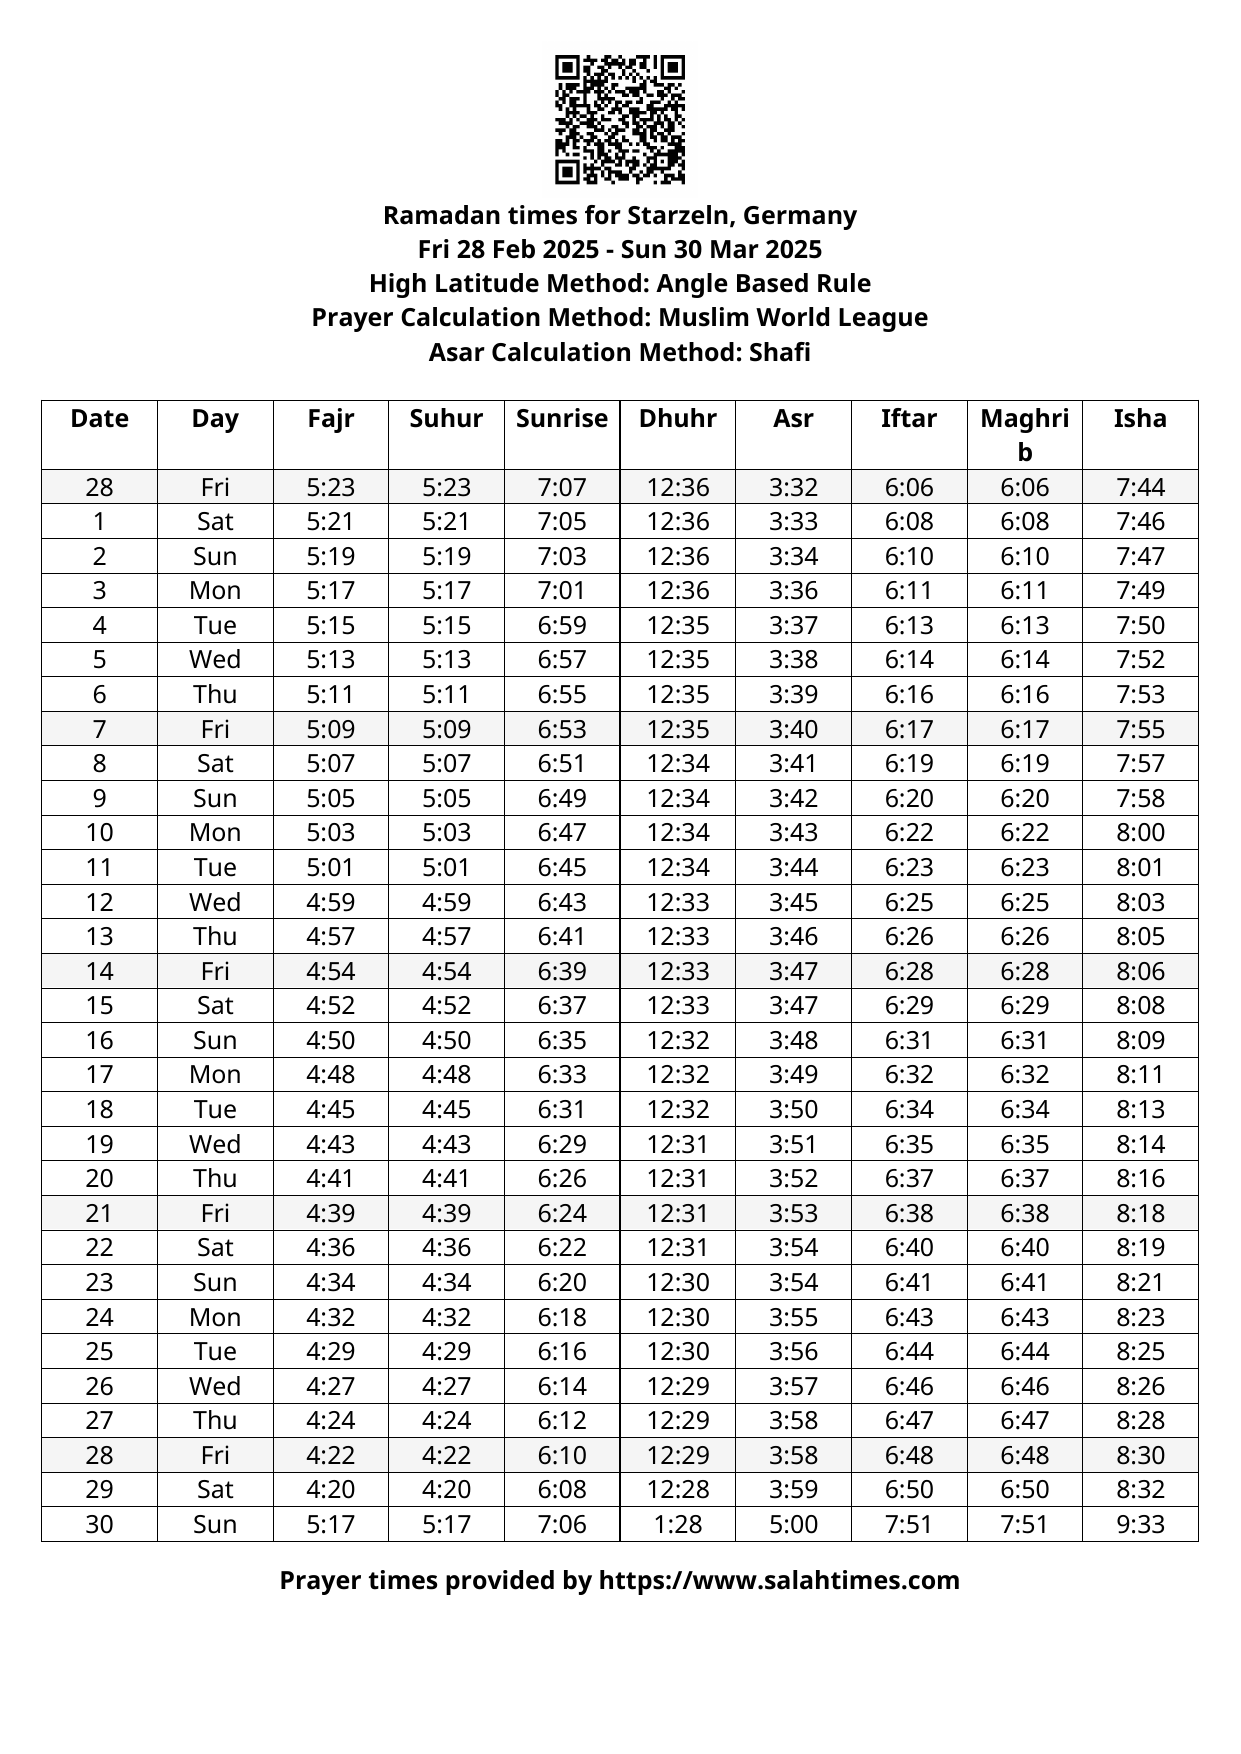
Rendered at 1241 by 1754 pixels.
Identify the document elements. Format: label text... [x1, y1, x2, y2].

table_cell 5:23 [274, 470, 388, 503]
table_cell 6:22 [852, 816, 967, 849]
table_cell 5:15 [274, 608, 388, 642]
table_cell 5:01 [274, 850, 388, 884]
table_cell 6:43 [968, 1300, 1082, 1333]
table_cell 8:18 [1083, 1196, 1198, 1229]
table_cell 12:32 [621, 1023, 735, 1057]
table_cell 8:00 [1083, 816, 1198, 849]
table_cell 4:34 [274, 1265, 388, 1299]
table_cell Sun [158, 781, 273, 814]
table_cell 6:10 [505, 1438, 619, 1472]
table_cell 6:48 [968, 1438, 1082, 1472]
table_cell 8:25 [1083, 1334, 1198, 1368]
table_cell 6:32 [968, 1058, 1082, 1091]
table_cell 6:37 [852, 1161, 967, 1195]
table_cell Sat [158, 1473, 273, 1506]
table_cell 6:25 [852, 885, 967, 918]
table_cell 5:05 [389, 781, 504, 814]
table_cell 5:07 [389, 746, 504, 780]
table_cell 4:54 [274, 954, 388, 987]
table_cell 4:36 [274, 1231, 388, 1264]
table_cell Thu [158, 1404, 273, 1437]
table_cell Wed [158, 1369, 273, 1402]
table_cell 6:40 [968, 1231, 1082, 1264]
table_cell 3:47 [736, 954, 851, 987]
table_cell 6:44 [852, 1334, 967, 1368]
table_cell 6:48 [852, 1438, 967, 1472]
table_cell 6:51 [505, 746, 619, 780]
table_cell 7:05 [505, 504, 619, 538]
text Asar Calculation Method: Shafi [42, 334, 1198, 368]
table_header Dhuhr [621, 401, 735, 469]
table_cell 6:31 [505, 1092, 619, 1126]
table_cell 6:08 [968, 504, 1082, 538]
table_cell 6:25 [968, 885, 1082, 918]
table_cell 7:07 [505, 470, 619, 503]
table_cell 8:11 [1083, 1058, 1198, 1091]
table_cell 6:26 [968, 919, 1082, 953]
table_cell 4:27 [389, 1369, 504, 1402]
table_cell 3:58 [736, 1404, 851, 1437]
table_cell 3:33 [736, 504, 851, 538]
table_cell 4:43 [274, 1127, 388, 1160]
table_header Sunrise [505, 401, 619, 469]
table_cell 3:37 [736, 608, 851, 642]
table_cell 4:29 [274, 1334, 388, 1368]
text High Latitude Method: Angle Based Rule [42, 266, 1198, 300]
table_cell 6:16 [968, 677, 1082, 711]
table_cell 5:09 [389, 712, 504, 745]
table_cell 22 [42, 1231, 157, 1264]
table_cell 7 [42, 712, 157, 745]
table_cell 5:17 [389, 1507, 504, 1541]
table_cell 4:24 [274, 1404, 388, 1437]
table_cell 5:17 [274, 574, 388, 607]
table_cell 12:33 [621, 919, 735, 953]
table_cell 8:14 [1083, 1127, 1198, 1160]
table_cell 3:46 [736, 919, 851, 953]
table_header Day [158, 401, 273, 469]
table_cell 12:30 [621, 1265, 735, 1299]
table_cell 8:16 [1083, 1161, 1198, 1195]
table_cell 7:03 [505, 539, 619, 572]
table_cell 4:43 [389, 1127, 504, 1160]
table_cell 6:59 [505, 608, 619, 642]
table_cell 28 [42, 1438, 157, 1472]
table_cell 6:41 [505, 919, 619, 953]
table_cell Thu [158, 677, 273, 711]
table_cell 14 [42, 954, 157, 987]
table_cell 8:13 [1083, 1092, 1198, 1126]
table_cell 7:44 [1083, 470, 1198, 503]
table_cell Fri [158, 1196, 273, 1229]
table_cell 3:45 [736, 885, 851, 918]
table_cell 4:48 [389, 1058, 504, 1091]
table_cell 6:13 [852, 608, 967, 642]
table_cell 12:31 [621, 1196, 735, 1229]
table_cell 12:35 [621, 643, 735, 676]
table_cell 4:52 [389, 989, 504, 1022]
table_cell 5:17 [389, 574, 504, 607]
table_cell 12:34 [621, 816, 735, 849]
table_cell 6:44 [968, 1334, 1082, 1368]
table_cell 20 [42, 1161, 157, 1195]
table_cell Fri [158, 712, 273, 745]
table_cell 12:36 [621, 539, 735, 572]
table_cell 6:57 [505, 643, 619, 676]
table_cell 6:14 [852, 643, 967, 676]
table_cell 6:34 [852, 1092, 967, 1126]
table_cell 8:01 [1083, 850, 1198, 884]
table_cell 6:55 [505, 677, 619, 711]
table_cell Wed [158, 1127, 273, 1160]
table_cell 6:22 [968, 816, 1082, 849]
table_cell 3:32 [736, 470, 851, 503]
table_cell 6:29 [968, 989, 1082, 1022]
table_cell 8:09 [1083, 1023, 1198, 1057]
table_cell 4:24 [389, 1404, 504, 1437]
table_cell 6:34 [968, 1092, 1082, 1126]
table_cell 6:38 [852, 1196, 967, 1229]
table_cell 6:35 [852, 1127, 967, 1160]
table_cell 3:54 [736, 1231, 851, 1264]
table_cell 9:33 [1083, 1507, 1198, 1541]
table_cell 8:23 [1083, 1300, 1198, 1333]
table_cell 5:21 [389, 504, 504, 538]
table_cell 5:23 [389, 470, 504, 503]
table_cell 3:47 [736, 989, 851, 1022]
table_cell 3:42 [736, 781, 851, 814]
table_cell 3:40 [736, 712, 851, 745]
table_cell 12:31 [621, 1231, 735, 1264]
table_cell Mon [158, 574, 273, 607]
table_cell 5:13 [274, 643, 388, 676]
table_cell 6:40 [852, 1231, 967, 1264]
table_cell Sun [158, 1507, 273, 1541]
table_cell 12:34 [621, 850, 735, 884]
table_cell 6:43 [505, 885, 619, 918]
table_cell 4:52 [274, 989, 388, 1022]
table_cell 4:48 [274, 1058, 388, 1091]
table_header Asr [736, 401, 851, 469]
table_cell 3:44 [736, 850, 851, 884]
table_cell 6:20 [505, 1265, 619, 1299]
table_cell 12:31 [621, 1161, 735, 1195]
table_header Fajr [274, 401, 388, 469]
table_cell 4:54 [389, 954, 504, 987]
text Fri 28 Feb 2025 - Sun 30 Mar 2025 [42, 232, 1198, 266]
table_cell 4:50 [274, 1023, 388, 1057]
table_cell 1 [42, 504, 157, 538]
table_cell 6:39 [505, 954, 619, 987]
table_cell 6:19 [852, 746, 967, 780]
table_cell Sun [158, 1265, 273, 1299]
table_cell 12:28 [621, 1473, 735, 1506]
text Prayer Calculation Method: Muslim World League [42, 300, 1198, 334]
table_cell 7:51 [852, 1507, 967, 1541]
table_cell 4:20 [389, 1473, 504, 1506]
table_cell 6:47 [505, 816, 619, 849]
table_cell 12:35 [621, 608, 735, 642]
table_cell 8:26 [1083, 1369, 1198, 1402]
table_cell 1:28 [621, 1507, 735, 1541]
table_cell 5:19 [274, 539, 388, 572]
table_cell 5:11 [274, 677, 388, 711]
table_cell 3:54 [736, 1265, 851, 1299]
table_cell 8:30 [1083, 1438, 1198, 1472]
table_cell 12:35 [621, 677, 735, 711]
table_cell 3:53 [736, 1196, 851, 1229]
table_cell 21 [42, 1196, 157, 1229]
table_cell 3:52 [736, 1161, 851, 1195]
table_cell 6:45 [505, 850, 619, 884]
table_cell 4:34 [389, 1265, 504, 1299]
table_cell Sun [158, 1023, 273, 1057]
table_cell 5:17 [274, 1507, 388, 1541]
table_cell 27 [42, 1404, 157, 1437]
table_cell 3:39 [736, 677, 851, 711]
table_cell 11 [42, 850, 157, 884]
table_cell 12:30 [621, 1300, 735, 1333]
table_cell 4 [42, 608, 157, 642]
table_cell 6:47 [968, 1404, 1082, 1437]
table_cell 4:45 [389, 1092, 504, 1126]
table_cell Thu [158, 1161, 273, 1195]
table_cell 5:07 [274, 746, 388, 780]
table_cell 7:55 [1083, 712, 1198, 745]
table_cell 4:41 [389, 1161, 504, 1195]
table_cell 3:49 [736, 1058, 851, 1091]
table_cell 6:19 [968, 746, 1082, 780]
table_cell 6:16 [505, 1334, 619, 1368]
table_cell 6:46 [968, 1369, 1082, 1402]
table_cell 12:30 [621, 1334, 735, 1368]
table_cell Mon [158, 816, 273, 849]
table_cell 6:43 [852, 1300, 967, 1333]
table_cell 6:38 [968, 1196, 1082, 1229]
table_cell 4:36 [389, 1231, 504, 1264]
table_cell 4:45 [274, 1092, 388, 1126]
table_cell 4:20 [274, 1473, 388, 1506]
table_cell 6:10 [968, 539, 1082, 572]
table_cell 3:57 [736, 1369, 851, 1402]
table_header Date [42, 401, 157, 469]
table_cell Tue [158, 850, 273, 884]
table_cell 6:08 [852, 504, 967, 538]
table_cell 5 [42, 643, 157, 676]
table_cell 6:31 [852, 1023, 967, 1057]
table_cell 6:23 [852, 850, 967, 884]
table_cell 6 [42, 677, 157, 711]
table_cell Mon [158, 1300, 273, 1333]
table_cell 12:33 [621, 885, 735, 918]
table_cell Tue [158, 608, 273, 642]
table_cell 12:34 [621, 746, 735, 780]
table_cell 6:10 [852, 539, 967, 572]
table_cell 3:38 [736, 643, 851, 676]
table_cell 6:18 [505, 1300, 619, 1333]
table_cell 8:05 [1083, 919, 1198, 953]
table_cell Thu [158, 919, 273, 953]
table_cell 6:11 [852, 574, 967, 607]
table_cell 3:41 [736, 746, 851, 780]
table_cell Tue [158, 1334, 273, 1368]
table_cell 24 [42, 1300, 157, 1333]
table_cell 5:00 [736, 1507, 851, 1541]
table_cell 8:19 [1083, 1231, 1198, 1264]
table_header Maghrib [968, 401, 1082, 469]
table_cell 4:57 [389, 919, 504, 953]
table_cell 23 [42, 1265, 157, 1299]
table_cell 6:12 [505, 1404, 619, 1437]
table_cell 7:50 [1083, 608, 1198, 642]
table_cell 7:46 [1083, 504, 1198, 538]
table_cell 6:13 [968, 608, 1082, 642]
table_cell 4:50 [389, 1023, 504, 1057]
table_cell 6:35 [968, 1127, 1082, 1160]
table_cell 4:57 [274, 919, 388, 953]
table_cell 8:32 [1083, 1473, 1198, 1506]
table_cell 5:05 [274, 781, 388, 814]
table_cell 5:09 [274, 712, 388, 745]
table_cell 3:50 [736, 1092, 851, 1126]
table_cell 9 [42, 781, 157, 814]
table_cell 3:59 [736, 1473, 851, 1506]
table_cell 6:17 [852, 712, 967, 745]
table_header Iftar [852, 401, 967, 469]
table_cell 6:20 [968, 781, 1082, 814]
table_cell 4:59 [389, 885, 504, 918]
table_cell 6:14 [968, 643, 1082, 676]
table_cell 7:53 [1083, 677, 1198, 711]
table_cell 25 [42, 1334, 157, 1368]
table_cell 8:21 [1083, 1265, 1198, 1299]
table_cell 6:29 [505, 1127, 619, 1160]
table_cell 12:32 [621, 1058, 735, 1091]
table_cell 6:47 [852, 1404, 967, 1437]
table_cell 6:23 [968, 850, 1082, 884]
table_cell 6:24 [505, 1196, 619, 1229]
table_cell 10 [42, 816, 157, 849]
table_cell Tue [158, 1092, 273, 1126]
table_cell 4:22 [274, 1438, 388, 1472]
table_cell 6:06 [968, 470, 1082, 503]
table_cell Sat [158, 746, 273, 780]
table_cell Sun [158, 539, 273, 572]
table_cell 12:35 [621, 712, 735, 745]
table_cell 4:22 [389, 1438, 504, 1472]
table_cell 5:11 [389, 677, 504, 711]
table_cell 6:20 [852, 781, 967, 814]
table_cell 6:17 [968, 712, 1082, 745]
table_cell 8:06 [1083, 954, 1198, 987]
table_cell 4:41 [274, 1161, 388, 1195]
table_cell 12:32 [621, 1092, 735, 1126]
table_cell 6:53 [505, 712, 619, 745]
table_cell Fri [158, 954, 273, 987]
table_cell 29 [42, 1473, 157, 1506]
table_cell 12:29 [621, 1438, 735, 1472]
table_cell 4:29 [389, 1334, 504, 1368]
table_cell 8:28 [1083, 1404, 1198, 1437]
table_cell 6:50 [968, 1473, 1082, 1506]
table_cell 13 [42, 919, 157, 953]
table_cell 3:55 [736, 1300, 851, 1333]
table_cell Sat [158, 1231, 273, 1264]
table_cell 6:16 [852, 677, 967, 711]
table_cell 5:21 [274, 504, 388, 538]
table_cell 7:52 [1083, 643, 1198, 676]
table_cell 3:51 [736, 1127, 851, 1160]
table_cell 12:36 [621, 470, 735, 503]
table_header Isha [1083, 401, 1198, 469]
table_cell Fri [158, 1438, 273, 1472]
table_cell 30 [42, 1507, 157, 1541]
table_cell 6:41 [968, 1265, 1082, 1299]
table_cell 3:34 [736, 539, 851, 572]
text Prayer times provided by https://www.salahtimes.com [42, 1563, 1198, 1597]
table_cell Mon [158, 1058, 273, 1091]
table_cell 8:03 [1083, 885, 1198, 918]
table_cell 2 [42, 539, 157, 572]
text Ramadan times for Starzeln, Germany [42, 198, 1198, 232]
table_cell 19 [42, 1127, 157, 1160]
table_cell Fri [158, 470, 273, 503]
table_cell 7:01 [505, 574, 619, 607]
table_cell 6:37 [968, 1161, 1082, 1195]
table_cell 6:50 [852, 1473, 967, 1506]
table_cell 4:32 [389, 1300, 504, 1333]
table_cell 4:59 [274, 885, 388, 918]
table_cell 6:26 [852, 919, 967, 953]
table_cell 6:08 [505, 1473, 619, 1506]
table_cell 7:49 [1083, 574, 1198, 607]
table_cell 17 [42, 1058, 157, 1091]
table_cell 6:26 [505, 1161, 619, 1195]
table_cell 12:36 [621, 504, 735, 538]
table_cell 12:34 [621, 781, 735, 814]
table_cell 3:48 [736, 1023, 851, 1057]
table_cell 18 [42, 1092, 157, 1126]
table_cell 6:31 [968, 1023, 1082, 1057]
table_cell 6:35 [505, 1023, 619, 1057]
table_cell 28 [42, 470, 157, 503]
table_cell 8 [42, 746, 157, 780]
table_cell 12:29 [621, 1369, 735, 1402]
table_cell 4:39 [389, 1196, 504, 1229]
table_cell 6:33 [505, 1058, 619, 1091]
table_cell 4:39 [274, 1196, 388, 1229]
table_cell 7:58 [1083, 781, 1198, 814]
table_cell 4:27 [274, 1369, 388, 1402]
table_cell Sat [158, 989, 273, 1022]
table_cell 3:58 [736, 1438, 851, 1472]
table_cell 3:36 [736, 574, 851, 607]
table_cell Sat [158, 504, 273, 538]
table_cell 6:22 [505, 1231, 619, 1264]
table_cell 12:31 [621, 1127, 735, 1160]
table_cell 6:46 [852, 1369, 967, 1402]
table_cell 6:28 [852, 954, 967, 987]
table_cell 12:29 [621, 1404, 735, 1437]
table_cell 7:57 [1083, 746, 1198, 780]
table_cell 12 [42, 885, 157, 918]
table_cell 7:06 [505, 1507, 619, 1541]
table_cell 5:03 [274, 816, 388, 849]
table_cell 6:29 [852, 989, 967, 1022]
table_cell Wed [158, 885, 273, 918]
table_cell 6:06 [852, 470, 967, 503]
table_cell 7:51 [968, 1507, 1082, 1541]
table_cell 6:28 [968, 954, 1082, 987]
table_cell 5:03 [389, 816, 504, 849]
table_cell 7:47 [1083, 539, 1198, 572]
table_cell 5:01 [389, 850, 504, 884]
picture [542, 41, 699, 198]
table_header Suhur [389, 401, 504, 469]
table_cell 12:33 [621, 989, 735, 1022]
table_cell 16 [42, 1023, 157, 1057]
table_cell 4:32 [274, 1300, 388, 1333]
table_cell 3:56 [736, 1334, 851, 1368]
table_cell 6:32 [852, 1058, 967, 1091]
table_cell 5:15 [389, 608, 504, 642]
table_cell 6:49 [505, 781, 619, 814]
table_cell 3 [42, 574, 157, 607]
table_cell 3:43 [736, 816, 851, 849]
table_cell 5:13 [389, 643, 504, 676]
table_cell Wed [158, 643, 273, 676]
table_cell 8:08 [1083, 989, 1198, 1022]
table_cell 6:37 [505, 989, 619, 1022]
table_cell 12:36 [621, 574, 735, 607]
table_cell 6:11 [968, 574, 1082, 607]
table_cell 15 [42, 989, 157, 1022]
table_cell 12:33 [621, 954, 735, 987]
table_cell 6:41 [852, 1265, 967, 1299]
table_cell 5:19 [389, 539, 504, 572]
table_cell 26 [42, 1369, 157, 1402]
table_cell 6:14 [505, 1369, 619, 1402]
